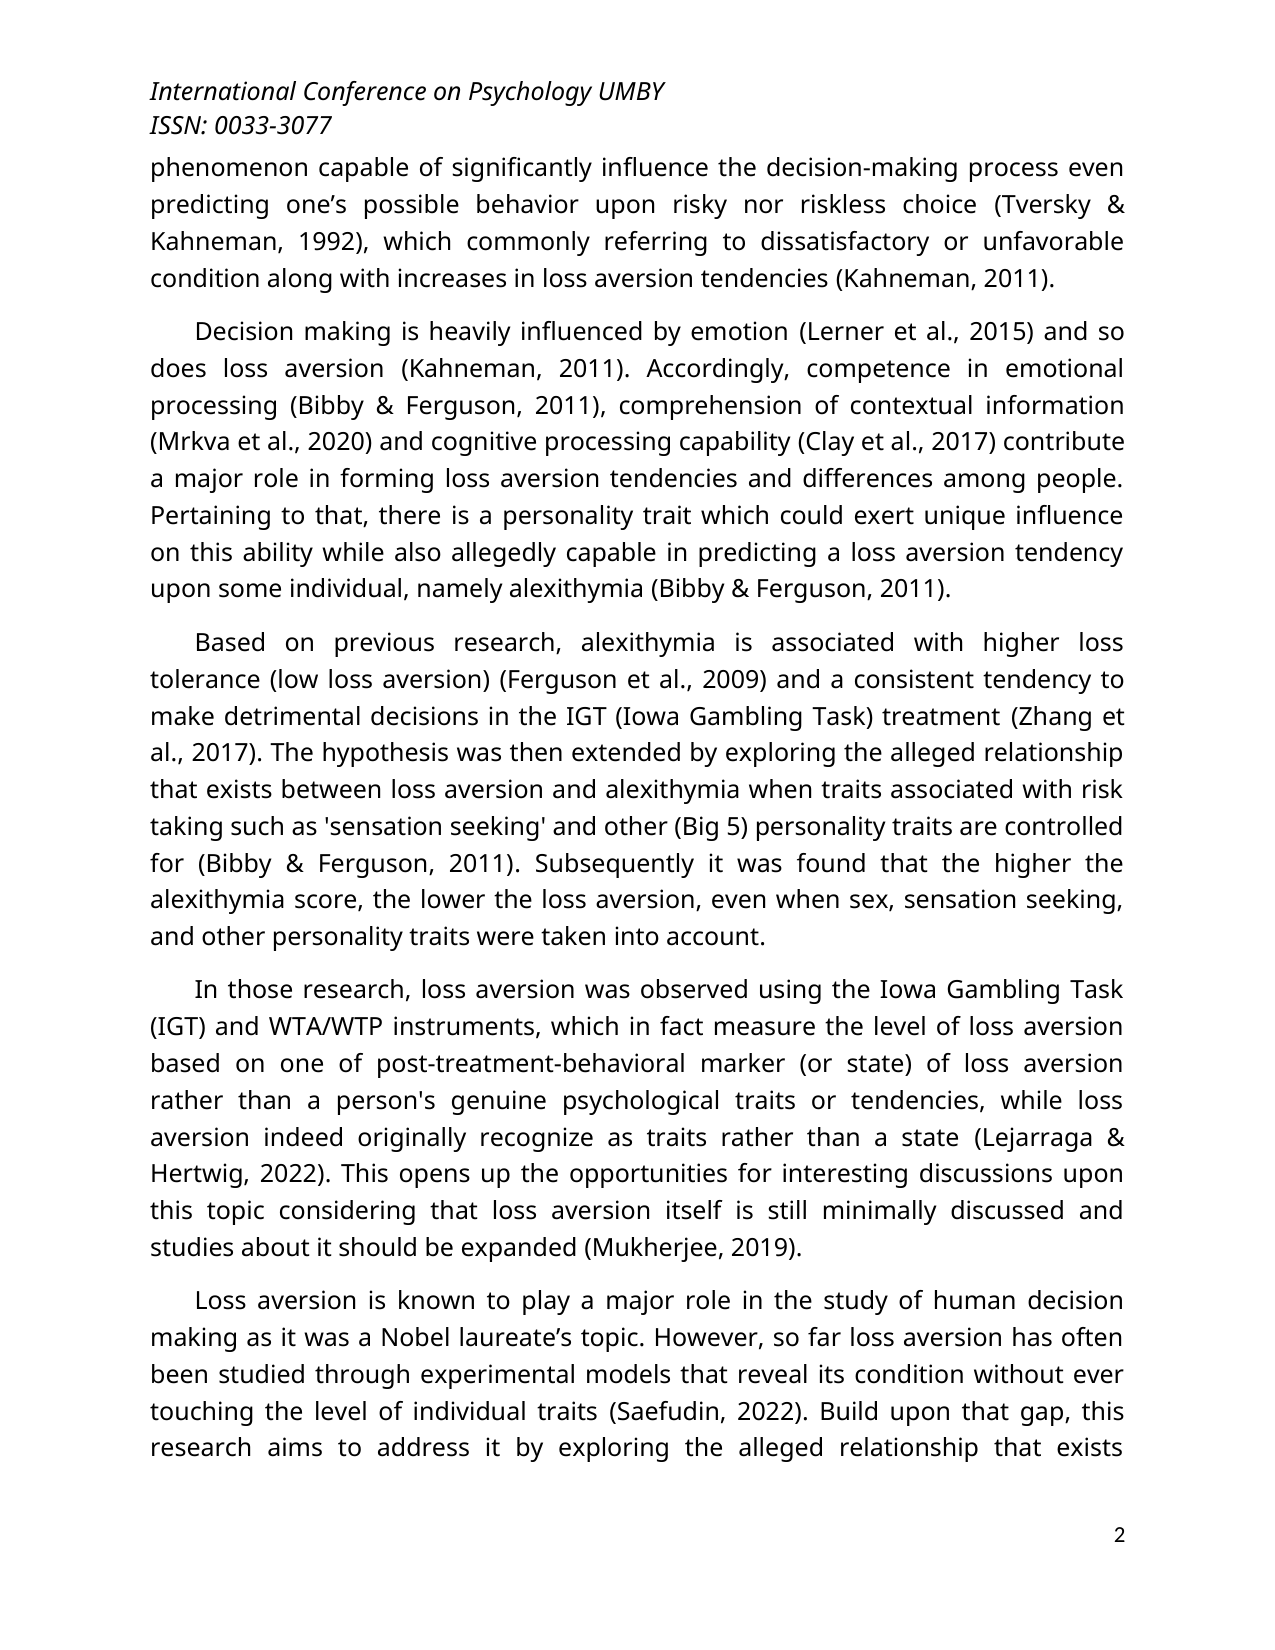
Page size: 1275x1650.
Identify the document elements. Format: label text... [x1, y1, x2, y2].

text In those research, loss aversion was observed using the Iowa Gambling Task (IGT) and WTA/WTP instruments, which in fact measure the level of loss aversion based on one of post-treatment-behavioral marker (or state) of loss aversion rather than a person's genuine psychological traits or tendencies, while loss aversion indeed originally recognize as traits rather than a state (Lejarraga & Hertwig, 2022). This opens up the opportunities for interesting discussions upon this topic considering that loss aversion itself is still minimally discussed and studies about it should be expanded (Mukherjee, 2019). [150, 972, 1125, 1264]
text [150, 150, 1125, 294]
text Decision making is heavily influenced by emotion (Lerner et al., 2015) and so does loss aversion (Kahneman, 2011). Accordingly, competence in emotional processing (Bibby & Ferguson, 2011), comprehension of contextual information (Mrkva et al., 2020) and cognitive processing capability (Clay et al., 2017) contribute a major role in forming loss aversion tendencies and differences among people. Pertaining to that, there is a personality trait which could exert unique influence on this ability while also allegedly capable in predicting a loss aversion tendency upon some individual, namely alexithymia (Bibby & Ferguson, 2011). [150, 314, 1125, 605]
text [150, 1283, 1125, 1464]
text Based on previous research, alexithymia is associated with higher loss tolerance (low loss aversion) (Ferguson et al., 2009) and a consistent tendency to make detrimental decisions in the IGT (Iowa Gambling Task) treatment (Zhang et al., 2017). The hypothesis was then extended by exploring the alleged relationship that exists between loss aversion and alexithymia when traits associated with risk taking such as 'sensation seeking' and other (Big 5) personality traits are controlled for (Bibby & Ferguson, 2011). Subsequently it was found that the higher the alexithymia score, the lower the loss aversion, even when sex, sensation seeking, and other personality traits were taken into account. [150, 624, 1125, 953]
